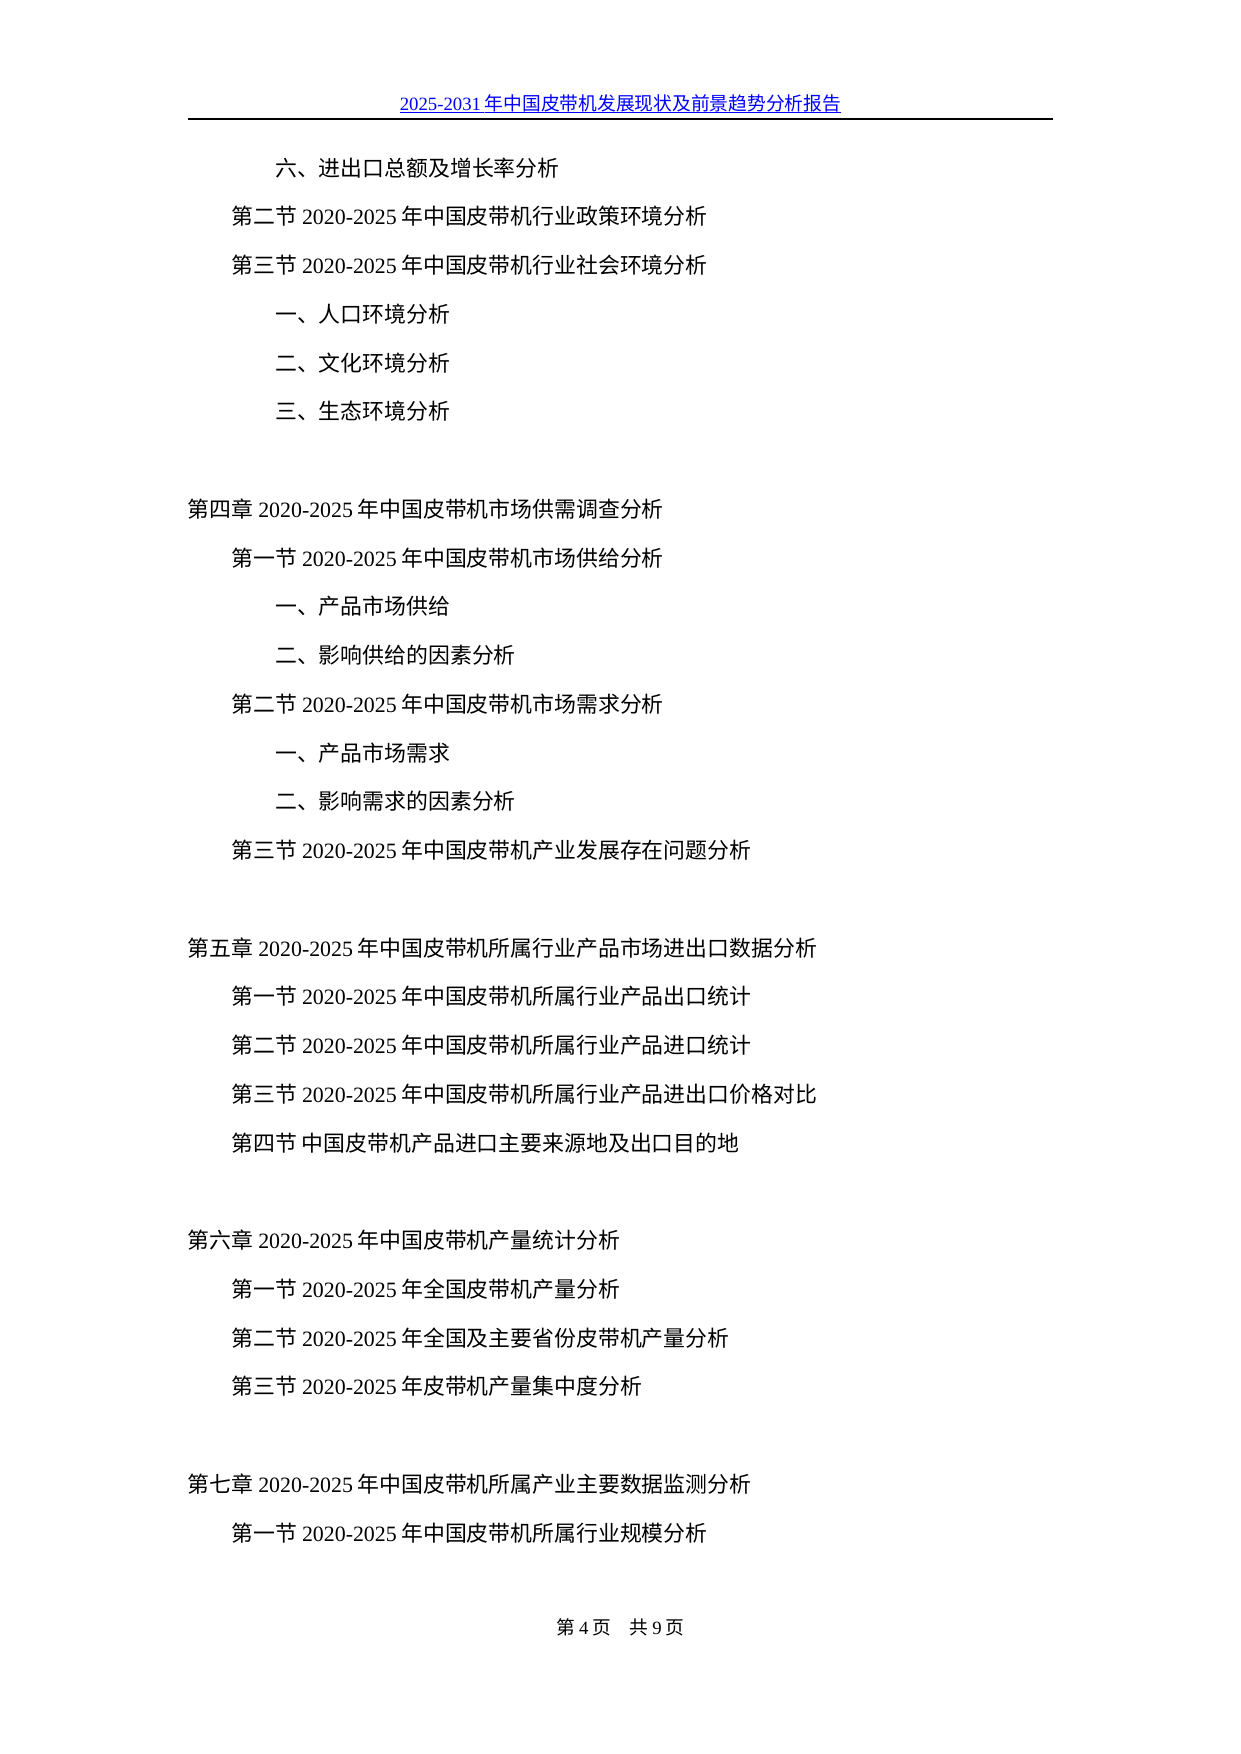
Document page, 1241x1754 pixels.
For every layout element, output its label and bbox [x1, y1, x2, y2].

text [187, 150, 1053, 1548]
